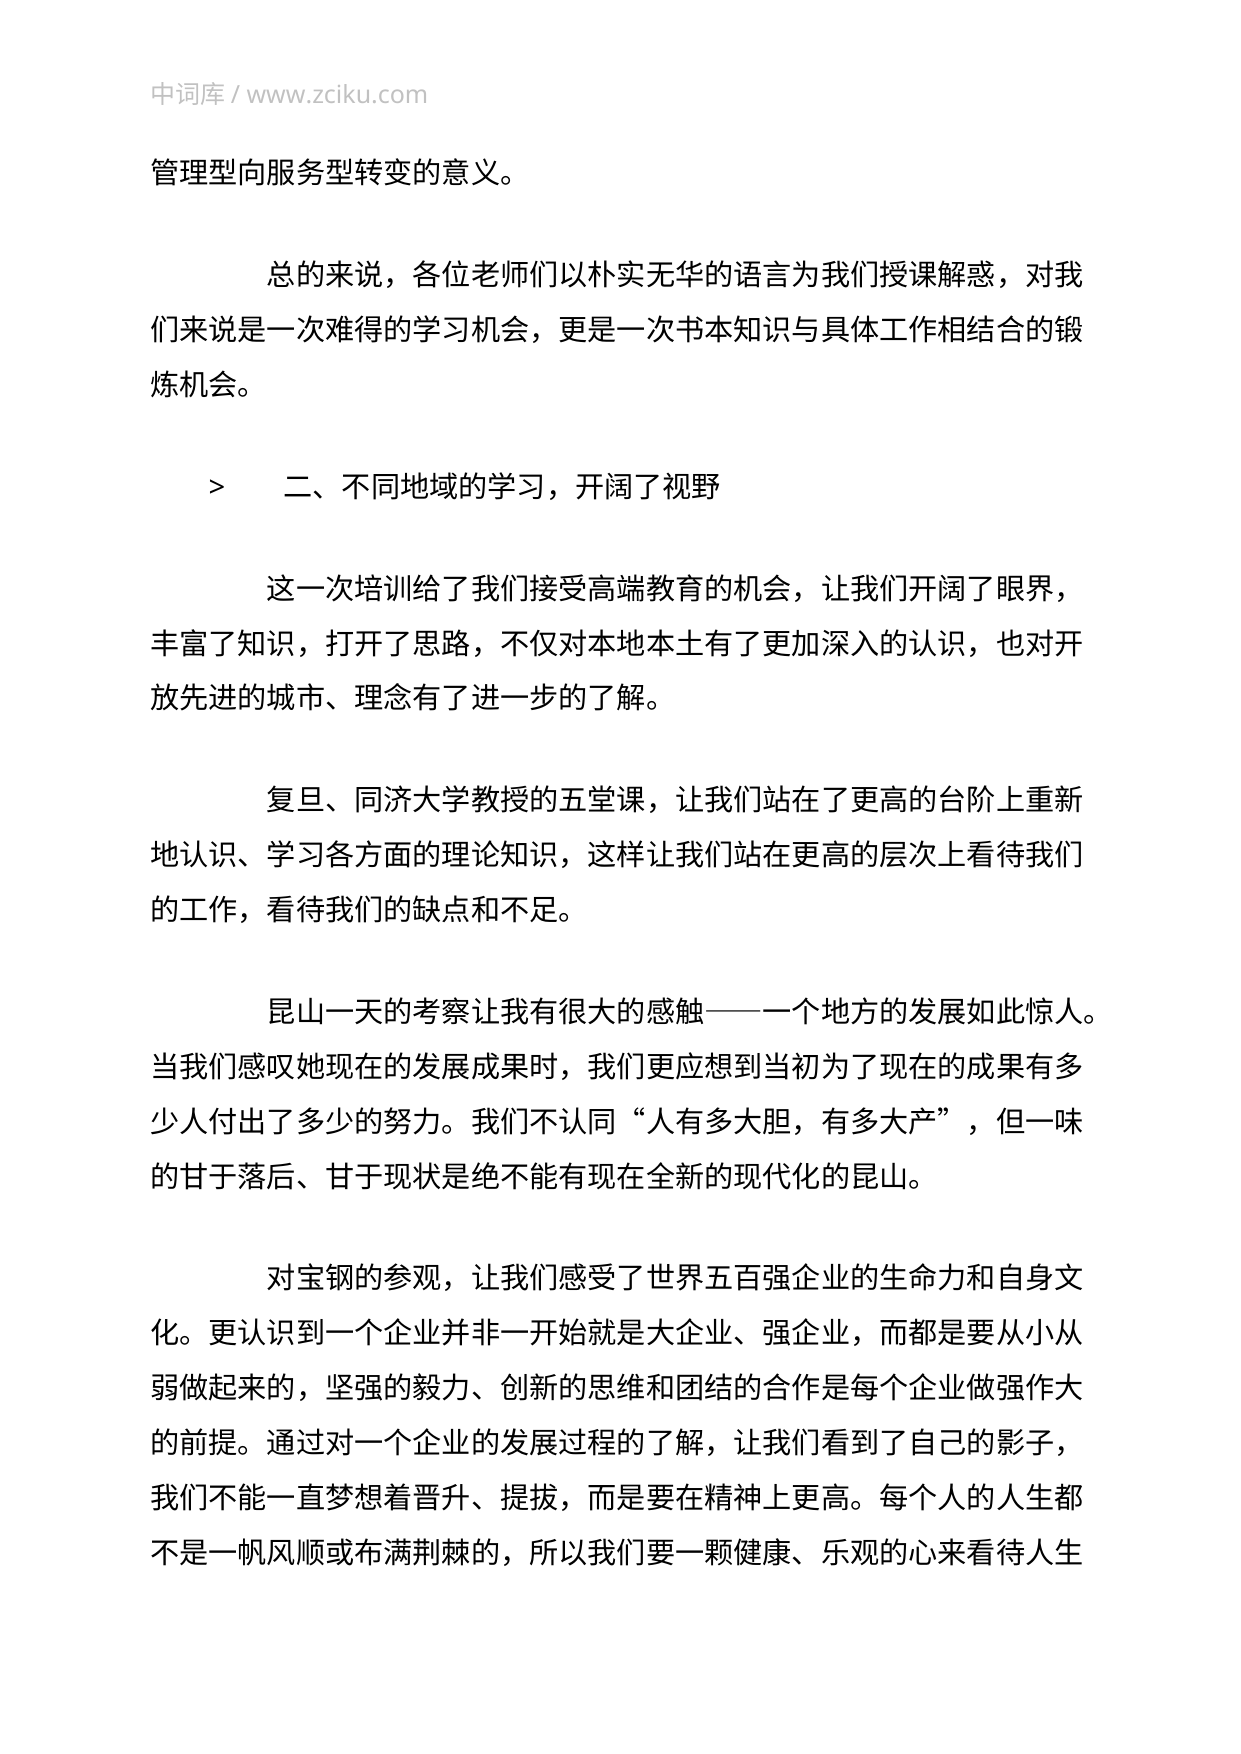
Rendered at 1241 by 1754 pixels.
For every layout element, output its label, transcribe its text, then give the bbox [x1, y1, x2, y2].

text 昆山一天的考察让我有很大的感触――一个地方的发展如此惊人。当我们感叹她现在的发展成果时，我们更应想到当初为了现在的成果有多少人付出了多少的努力。我们不认同“人有多大胆，有多大产”，但一味的甘于落后、甘于现状是绝不能有现在全新的现代化的昆山。 [150, 988, 1090, 1195]
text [150, 1255, 1090, 1572]
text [150, 150, 1090, 192]
text 这一次培训给了我们接受高端教育的机会，让我们开阔了眼界，丰富了知识，打开了思路，不仅对本地本土有了更加深入的认识，也对开放先进的城市、理念有了进一步的了解。 [150, 565, 1090, 717]
text 复旦、同济大学教授的五堂课，让我们站在了更高的台阶上重新地认识、学习各方面的理论知识，这样让我们站在更高的层次上看待我们的工作，看待我们的缺点和不足。 [150, 777, 1090, 929]
text 总的来说，各位老师们以朴实无华的语言为我们授课解惑，对我们来说是一次难得的学习机会，更是一次书本知识与具体工作相结合的锻炼机会。 [150, 252, 1090, 404]
text > 二、不同地域的学习，开阔了视野 [150, 463, 1090, 506]
